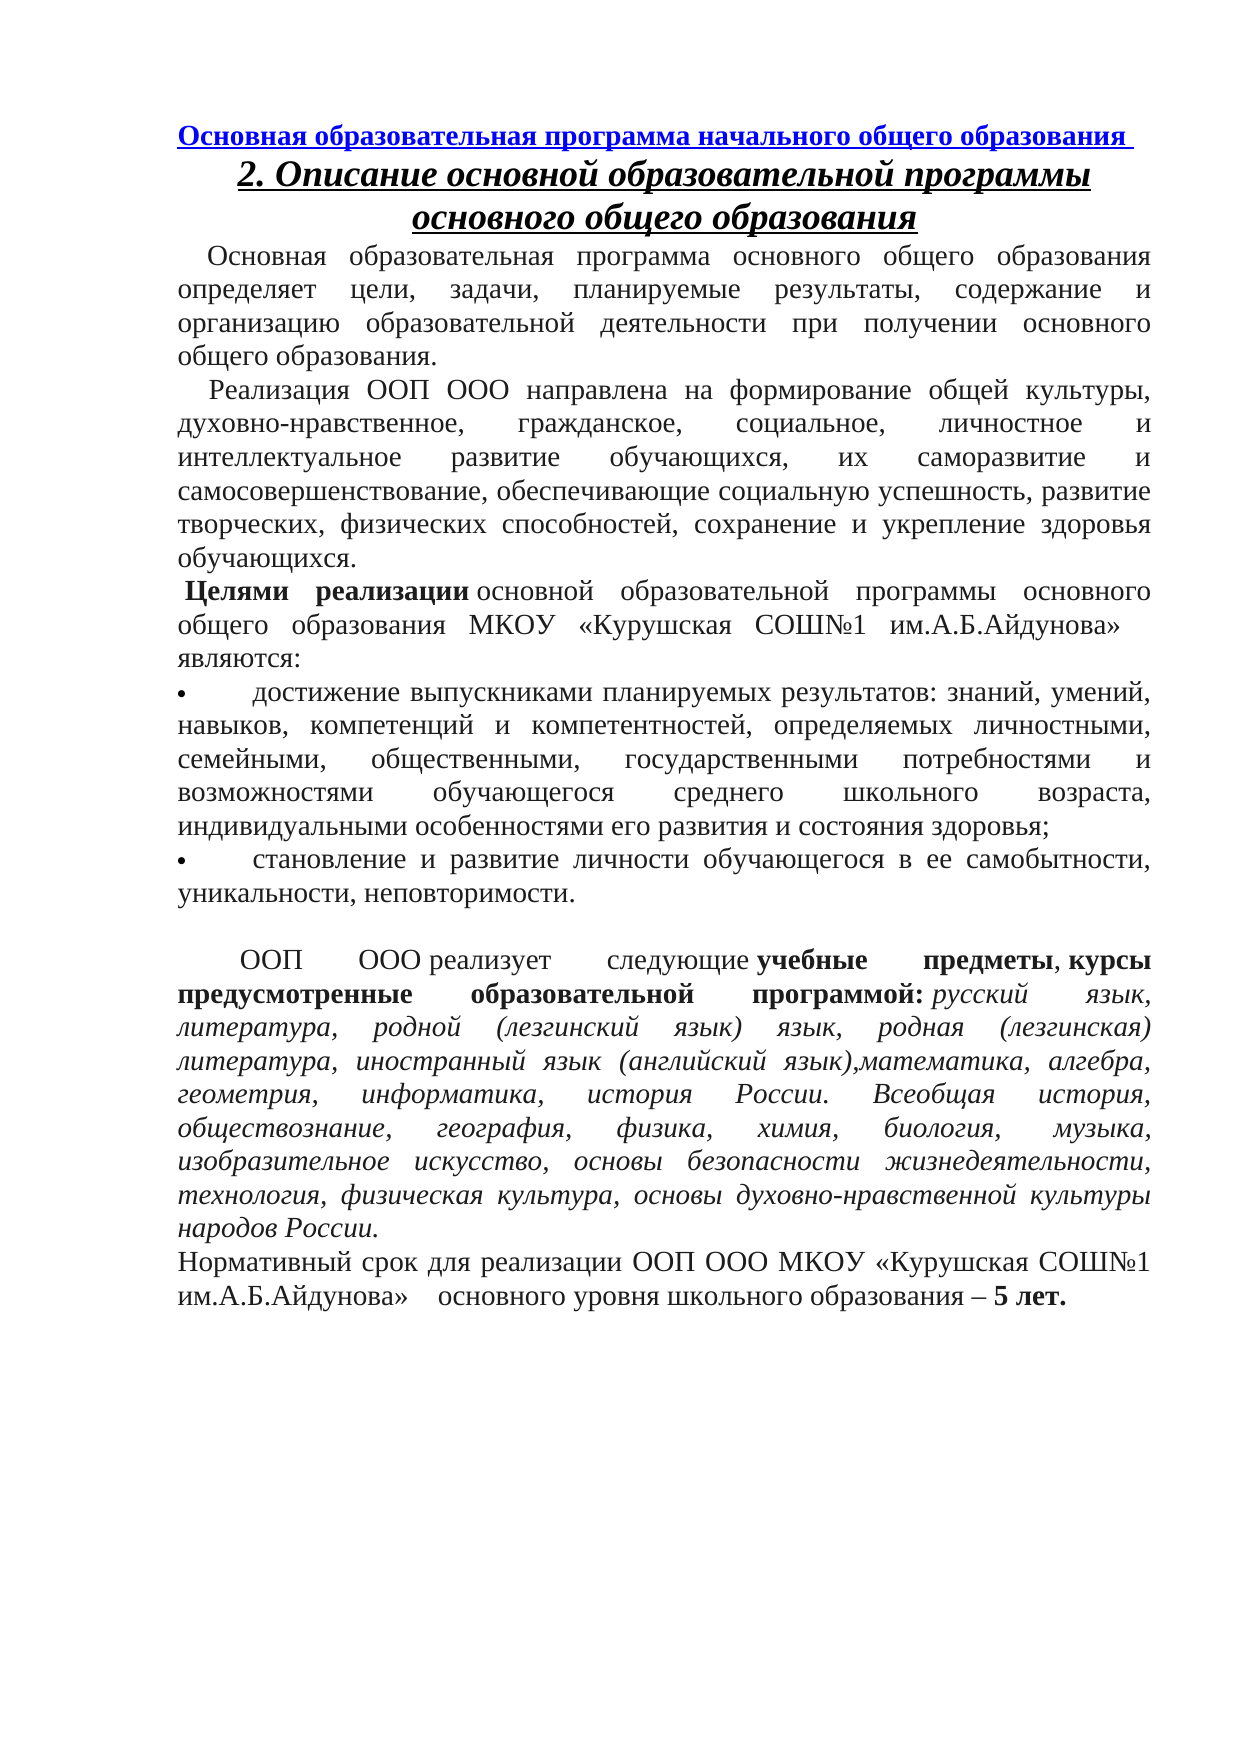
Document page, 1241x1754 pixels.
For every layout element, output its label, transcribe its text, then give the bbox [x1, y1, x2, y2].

text Реализация ООП ООО направлена на формирование общей культуры, духовно-нравственное, гражданское, социальное, личностное и интеллектуальное развитие обучающихся, их саморазвитие и самосовершенствование, обеспечивающие социальную успешность, развитие творческих, физических способностей, сохранение и укрепление здоровья обучающихся. [177, 372, 1152, 573]
text Основная образовательная программа начального общего образования [177, 118, 1152, 152]
text Основная образовательная программа основного общего образования определяет цели, задачи, планируемые результаты, содержание и организацию образовательной деятельности при получении основного общего образования. [177, 238, 1152, 372]
list достижение выпускниками планируемых результатов: знаний, умений, навыков, компетенций и компетентностей, определяемых личностными, семейными, общественными, государственными потребностями и возможностями обучающегося среднего школьного возраста, индивидуальными особенностями его развития и состояния здоровья; [177, 674, 1152, 842]
list становление и развитие личности обучающегося в ее самобытности, уникальности, неповторимости. [177, 842, 1152, 909]
text ООП ООО реализует следующие учебные предметы, курсы предусмотренные образовательной программой: русский язык, литература, родной (лезгинский язык) язык, родная (лезгинская) литература, иностранный язык (английский язык),математика, алгебра, геометрия, информатика, история России. Всеобщая история, обществознание, география, физика, химия, биология, музыка, изобразительное искусство, основы безопасности жизнедеятельности, технология, физическая культура, основы духовно-нравственной культуры народов России. [177, 942, 1152, 1244]
text Целями реализации основной образовательной программы основного общего образования МКОУ «Курушская СОШ№1 им.А.Б.Айдунова» являются: [177, 573, 1152, 674]
text Нормативный срок для реализации ООП ООО МКОУ «Курушская СОШ№1 им.А.Б.Айдунова» основного уровня школьного образования – 5 лет. [177, 1244, 1152, 1311]
text 2. Описание основной образовательной программы основного общего образования [177, 152, 1152, 238]
